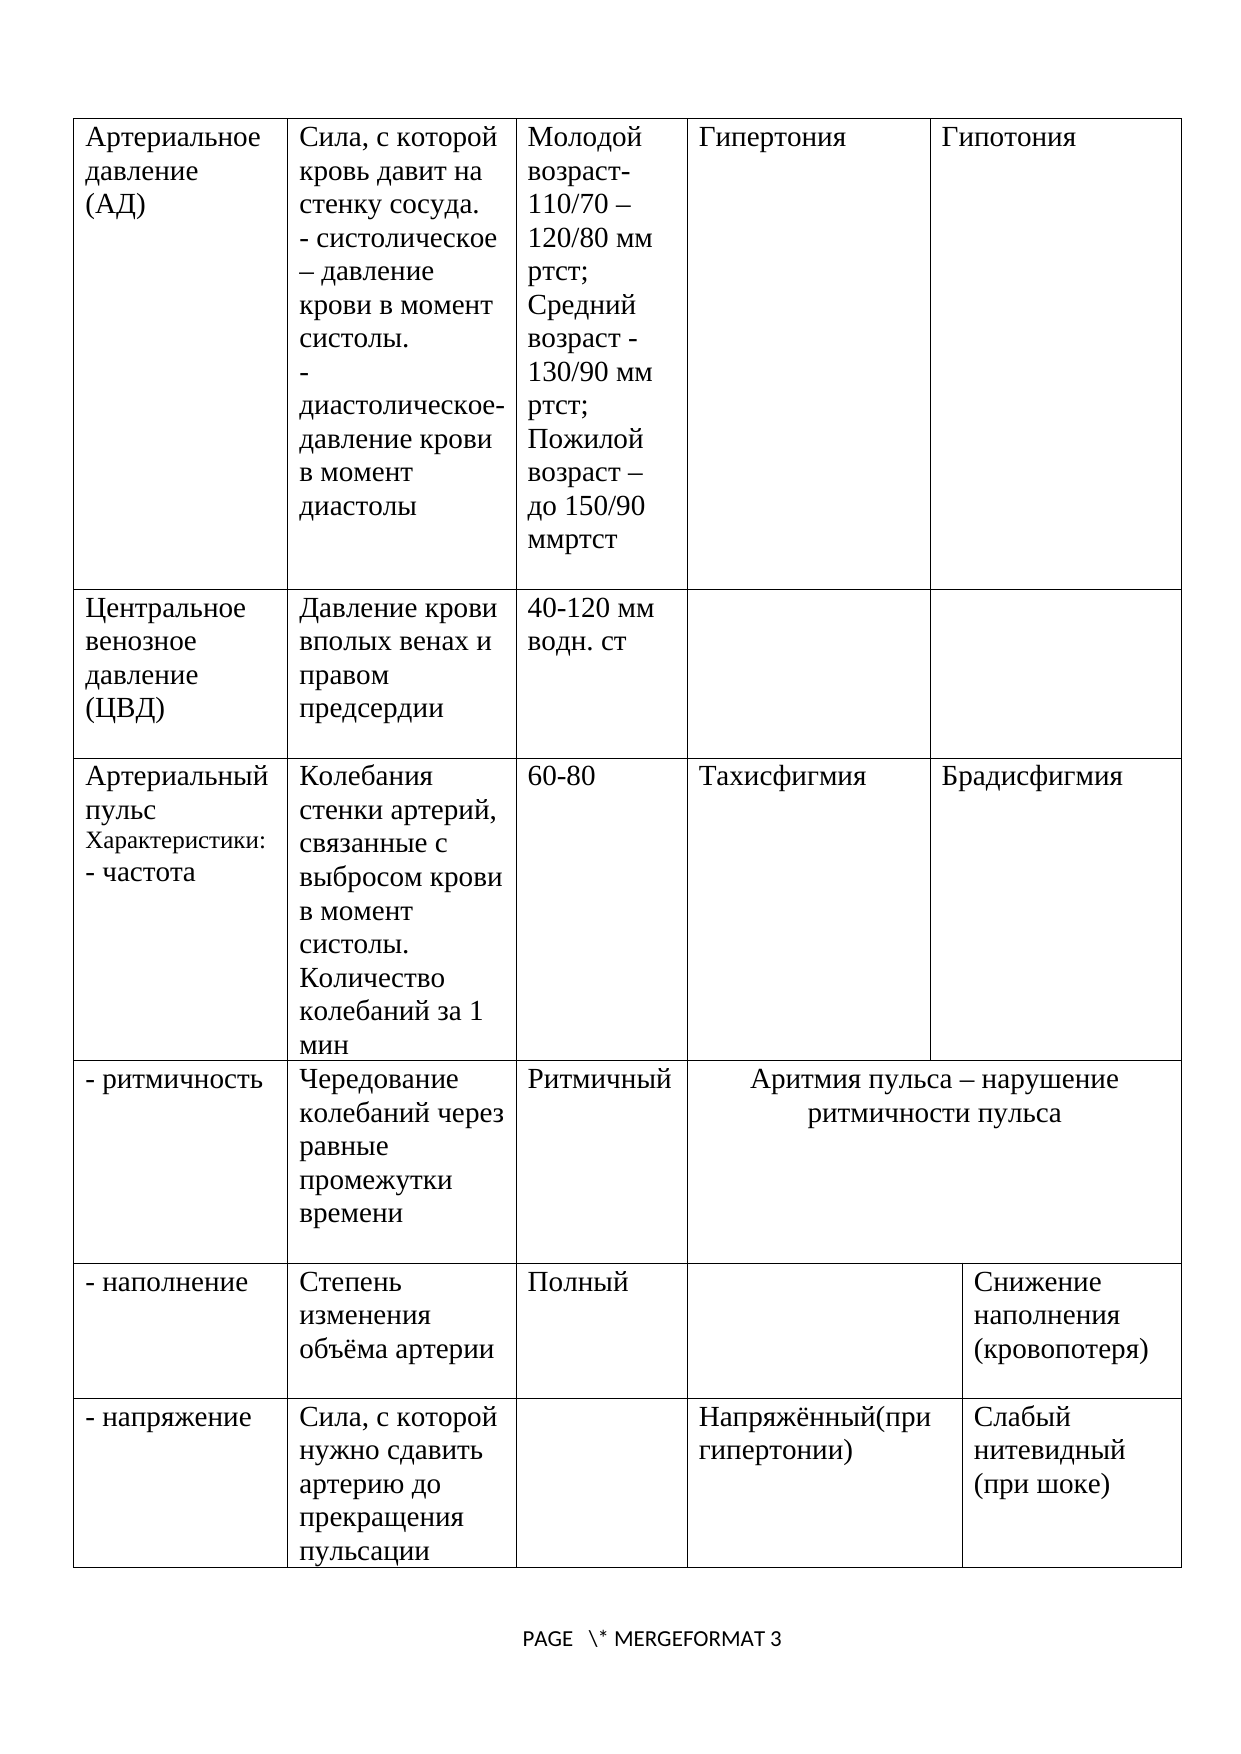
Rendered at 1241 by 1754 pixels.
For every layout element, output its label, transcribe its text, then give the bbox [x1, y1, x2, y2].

table_cell 60-80 [517, 759, 687, 1060]
table_cell Аритмия пульса – нарушение ритмичности пульса [688, 1061, 1181, 1263]
table_cell Слабый нитевидный (при шоке) [963, 1399, 1181, 1567]
table_cell Полный [517, 1264, 687, 1398]
table_cell Чередование колебаний через равные промежутки времени [288, 1061, 516, 1263]
table_cell Давление крови вполых венах и правом предсердии [288, 590, 516, 757]
table_cell Тахисфигмия [688, 759, 930, 1060]
table_cell Напряжённый(при гипертонии) [688, 1399, 962, 1567]
table_cell [517, 1399, 687, 1567]
table_cell Ритмичный [517, 1061, 687, 1263]
table_cell - ритмичность [74, 1061, 287, 1263]
table_cell [688, 590, 930, 757]
table_cell [931, 590, 1181, 757]
table_cell Снижение наполнения (кровопотеря) [963, 1264, 1181, 1398]
table_cell Брадисфигмия [931, 759, 1181, 1060]
table_cell Сила, с которой нужно сдавить артерию до прекращения пульсации [288, 1399, 516, 1567]
table_cell Гипертония [688, 119, 930, 589]
table_cell - напряжение [74, 1399, 287, 1567]
table_cell Артериальный пульс Характеристики: - частота [74, 759, 287, 1060]
table_cell Центральное венозное давление (ЦВД) [74, 590, 287, 757]
table_cell [688, 1264, 962, 1398]
table_cell Сила, с которой кровь давит на стенку сосуда. - систолическое – давление крови в момент систолы. - диастолическое- давление крови в момент диастолы [288, 119, 516, 589]
table_cell 40-120 мм водн. ст [517, 590, 687, 757]
table_cell Степень изменения объёма артерии [288, 1264, 516, 1398]
table_cell Молодой возраст- 110/70 – 120/80 мм ртст; Средний возраст - 130/90 мм ртст; Пожилой возраст – до 150/90 ммртст [517, 119, 687, 589]
table_cell Гипотония [931, 119, 1181, 589]
table_cell - наполнение [74, 1264, 287, 1398]
table_cell Колебания стенки артерий, связанные с выбросом крови в момент систолы. Количество колебаний за 1 мин [288, 759, 516, 1060]
table_cell Артериальное давление (АД) [74, 119, 287, 589]
